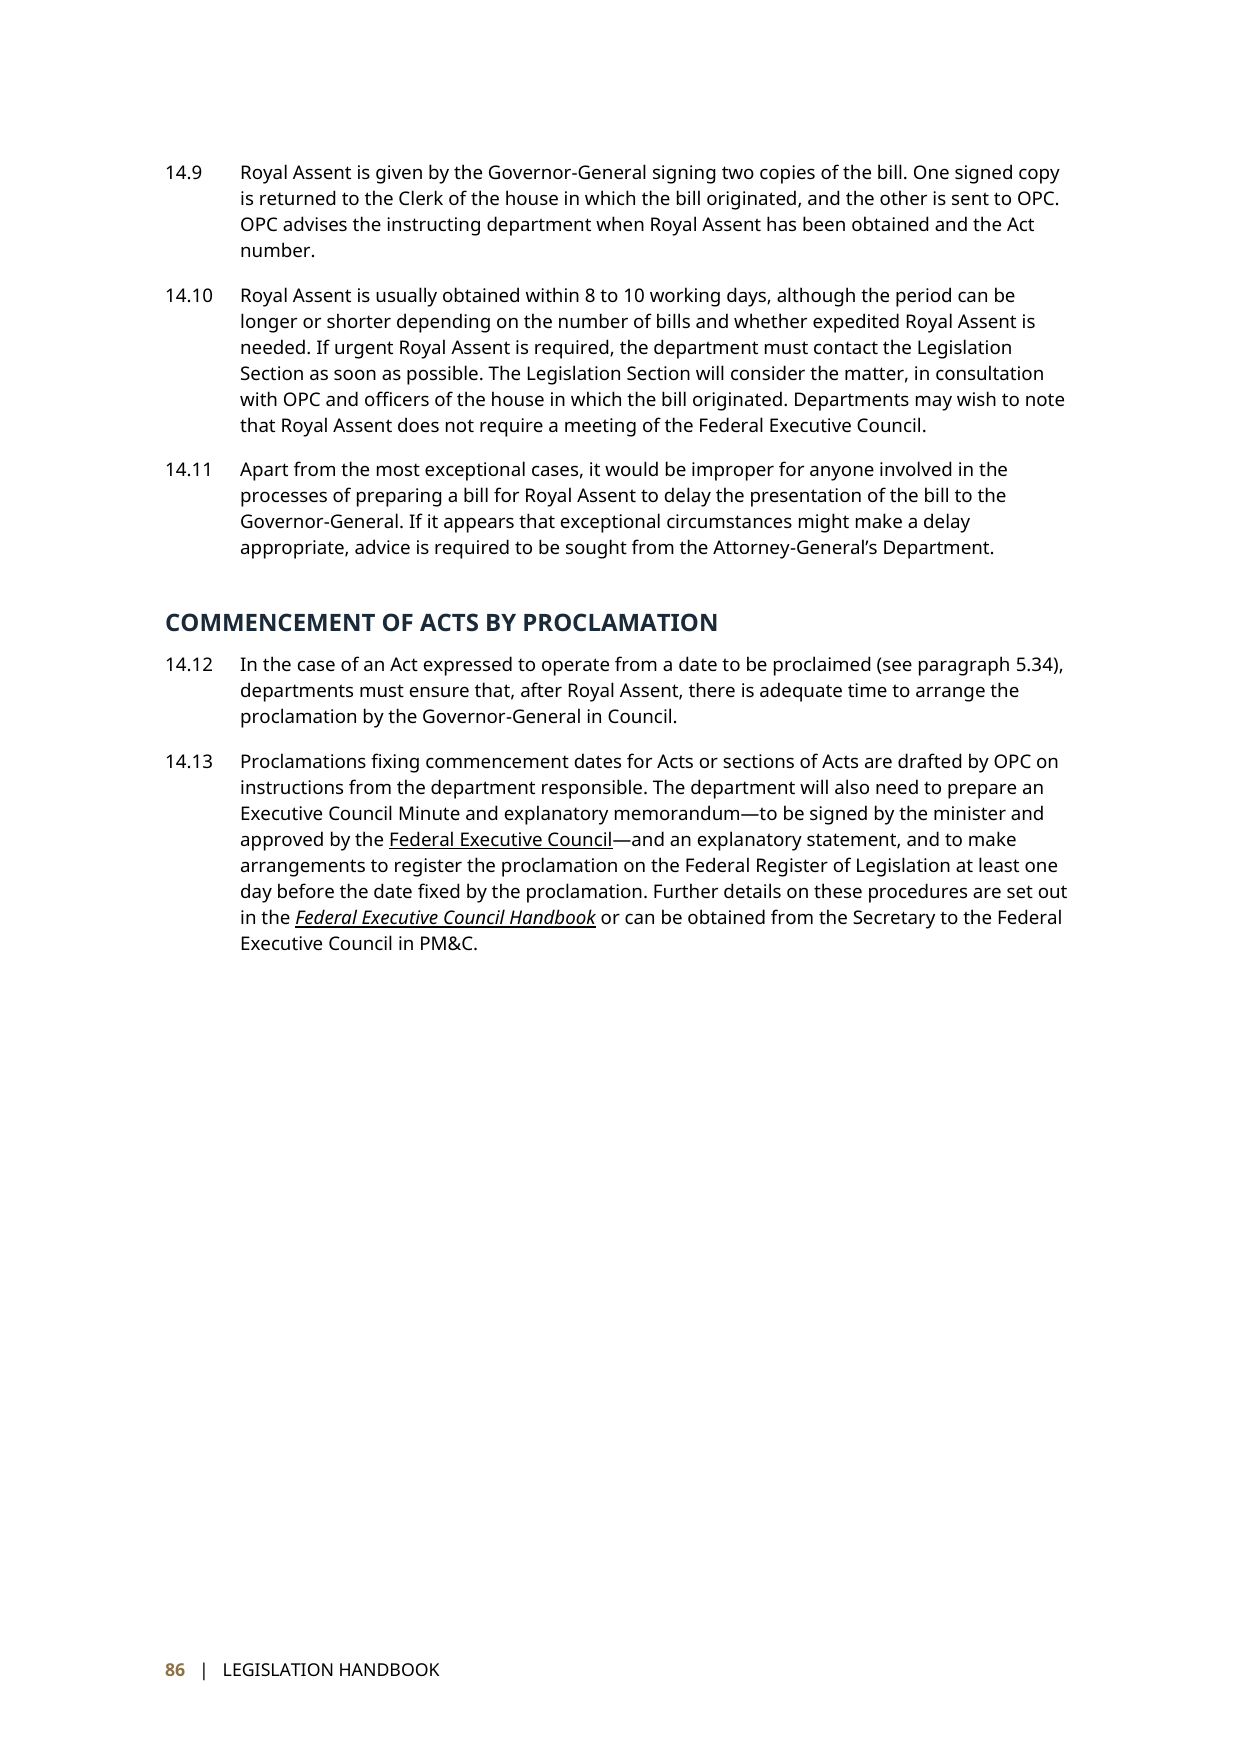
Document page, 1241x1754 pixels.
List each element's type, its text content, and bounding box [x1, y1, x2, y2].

text Apart from the most exceptional cases, it would be improper for anyone involved in the processes of preparing a bill for Royal Assent to delay the presentation of the bill to the Governor-General. If it appears that exceptional circumstances might make a delay appropriate, advice is required to be sought from the Attorney-General’s Department. [165, 456, 1075, 560]
text Royal Assent is usually obtained within 8 to 10 working days, although the period can be longer or shorter depending on the number of bills and whether expedited Royal Assent is needed. If urgent Royal Assent is required, the department must contact the Legislation Section as soon as possible. The Legislation Section will consider the matter, in consultation with OPC and officers of the house in which the bill originated. Departments may wish to note that Royal Assent does not require a meeting of the Federal Executive Council. [165, 281, 1075, 438]
text In the case of an Act expressed to operate from a date to be proclaimed (see paragraph 5.34), departments must ensure that, after Royal Assent, there is adequate time to arrange the proclamation by the Governor-General in Council. [165, 651, 1075, 729]
text Royal Assent is given by the Governor-General signing two copies of the bill. One signed copy is returned to the Clerk of the house in which the bill originated, and the other is sent to OPC. OPC advises the instructing department when Royal Assent has been obtained and the Act number. [165, 159, 1075, 263]
text Proclamations fixing commencement dates for Acts or sections of Acts are drafted by OPC on instructions from the department responsible. The department will also need to prepare an Executive Council Minute and explanatory memorandum—to be signed by the minister and approved by the Federal Executive Council—and an explanatory statement, and to make arrangements to register the proclamation on the Federal Register of Legislation at least one day before the date fixed by the proclamation. Further details on these procedures are set out in the Federal Executive Council Handbook or can be obtained from the Secretary to the Federal Executive Council in PM&C. [165, 748, 1075, 956]
subtitle Commencement of Acts by proclamation [165, 606, 1075, 639]
